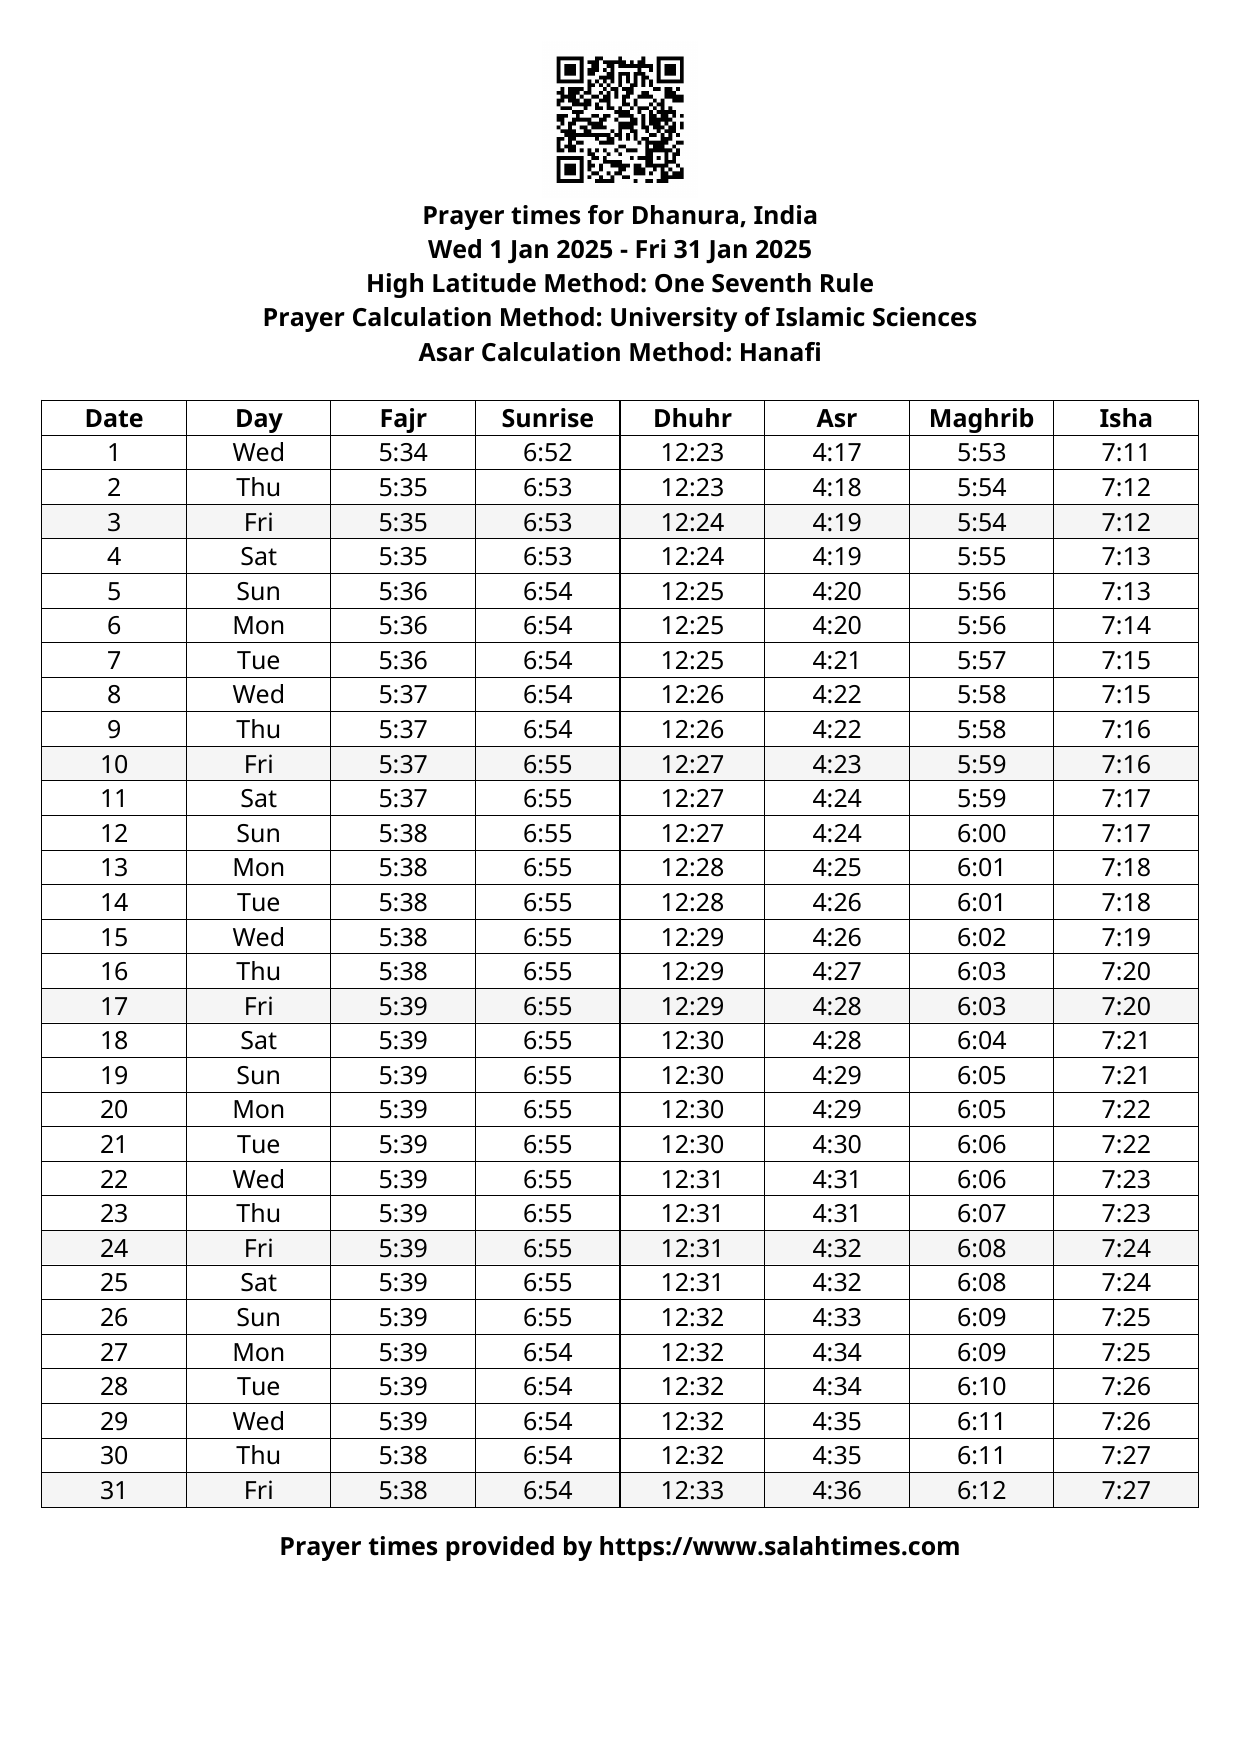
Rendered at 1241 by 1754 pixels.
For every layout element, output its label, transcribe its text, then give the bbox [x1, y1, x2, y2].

table_cell Fri [187, 1473, 330, 1507]
table_cell 5:53 [910, 436, 1053, 469]
table_cell 12:26 [621, 712, 764, 746]
table_cell Thu [187, 712, 330, 746]
table_cell 5:58 [910, 678, 1053, 711]
table_cell 6:55 [476, 1266, 619, 1299]
table_cell 4:27 [765, 954, 909, 988]
table_header Date [42, 401, 186, 434]
table_cell 6:55 [476, 1231, 619, 1264]
table_cell 7:18 [1054, 851, 1198, 884]
table_cell 5:35 [331, 470, 475, 504]
table_cell Sun [187, 816, 330, 849]
table_cell 6:04 [910, 1024, 1053, 1057]
table_cell 6:53 [476, 539, 619, 573]
table_cell 5:38 [331, 1473, 475, 1507]
table_cell 5:39 [331, 1058, 475, 1092]
table_cell 5:58 [910, 712, 1053, 746]
table_cell Wed [187, 436, 330, 469]
table_cell 6:08 [910, 1231, 1053, 1264]
table_cell 4:28 [765, 1024, 909, 1057]
table_cell 5:59 [910, 781, 1053, 815]
table_cell 5:34 [331, 436, 475, 469]
table_cell 4:35 [765, 1404, 909, 1437]
table_cell Fri [187, 1231, 330, 1264]
table_cell 6:06 [910, 1162, 1053, 1195]
table_cell 6:54 [476, 609, 619, 642]
table_cell Tue [187, 1127, 330, 1161]
table_cell 7:24 [1054, 1266, 1198, 1299]
table_cell 4:29 [765, 1093, 909, 1126]
table_cell 7:27 [1054, 1439, 1198, 1472]
table_header Maghrib [910, 401, 1053, 434]
table_cell 12:23 [621, 436, 764, 469]
table_cell 5:39 [331, 1127, 475, 1161]
table_cell Wed [187, 678, 330, 711]
table_cell 28 [42, 1369, 186, 1403]
table_cell 5:35 [331, 539, 475, 573]
table_cell 5:56 [910, 574, 1053, 607]
table_cell 5:39 [331, 1024, 475, 1057]
table_cell 6:11 [910, 1404, 1053, 1437]
table_cell 27 [42, 1335, 186, 1368]
table_cell 6:55 [476, 1162, 619, 1195]
table_cell Sat [187, 1024, 330, 1057]
text Asar Calculation Method: Hanafi [42, 334, 1198, 368]
table_cell Sun [187, 1300, 330, 1334]
table_cell 6:54 [476, 643, 619, 677]
table_cell 12:31 [621, 1196, 764, 1230]
table_cell 12 [42, 816, 186, 849]
table_cell 6:55 [476, 781, 619, 815]
table_cell 6:06 [910, 1127, 1053, 1161]
table_cell 7:17 [1054, 816, 1198, 849]
table_cell Sat [187, 781, 330, 815]
table_cell 7:13 [1054, 574, 1198, 607]
table_cell 6:55 [476, 885, 619, 919]
table_cell Wed [187, 1404, 330, 1437]
table_cell 25 [42, 1266, 186, 1299]
table_cell 7:25 [1054, 1300, 1198, 1334]
table_cell Sat [187, 1266, 330, 1299]
table_cell 7:19 [1054, 920, 1198, 953]
table_cell 5:57 [910, 643, 1053, 677]
table_cell 6:08 [910, 1266, 1053, 1299]
table_header Fajr [331, 401, 475, 434]
table_cell 29 [42, 1404, 186, 1437]
table_cell 6:55 [476, 1058, 619, 1092]
table_cell 17 [42, 989, 186, 1022]
table_cell 12:26 [621, 678, 764, 711]
table_cell 12:27 [621, 816, 764, 849]
table_cell 7:25 [1054, 1335, 1198, 1368]
table_cell 20 [42, 1093, 186, 1126]
table_cell 6:54 [476, 712, 619, 746]
table_cell 12:24 [621, 539, 764, 573]
table_cell 7:22 [1054, 1127, 1198, 1161]
table_cell 24 [42, 1231, 186, 1264]
table_cell 3 [42, 505, 186, 538]
table_cell Sun [187, 574, 330, 607]
table_cell 5:38 [331, 816, 475, 849]
text Prayer times for Dhanura, India [42, 198, 1198, 232]
table_cell 6:09 [910, 1335, 1053, 1368]
table_cell 6:54 [476, 1473, 619, 1507]
table_cell 12:32 [621, 1369, 764, 1403]
table_cell 15 [42, 920, 186, 953]
table_cell 4:26 [765, 920, 909, 953]
table_cell 7:13 [1054, 539, 1198, 573]
table_cell 7:22 [1054, 1093, 1198, 1126]
table_cell 6:55 [476, 816, 619, 849]
table_cell 12:29 [621, 989, 764, 1022]
table_cell 19 [42, 1058, 186, 1092]
table_cell 5:37 [331, 678, 475, 711]
table_cell 7:23 [1054, 1162, 1198, 1195]
table_cell 12:30 [621, 1127, 764, 1161]
table_cell 6:05 [910, 1093, 1053, 1126]
table_cell 6:10 [910, 1369, 1053, 1403]
table_cell 4:17 [765, 436, 909, 469]
table_cell 12:29 [621, 954, 764, 988]
text Wed 1 Jan 2025 - Fri 31 Jan 2025 [42, 232, 1198, 266]
table_cell Thu [187, 470, 330, 504]
table_cell 12:30 [621, 1024, 764, 1057]
table_cell 6:55 [476, 920, 619, 953]
table_cell 6:03 [910, 954, 1053, 988]
table_cell 6:55 [476, 1093, 619, 1126]
table_cell 4:23 [765, 747, 909, 780]
table_cell 4:25 [765, 851, 909, 884]
table_cell Tue [187, 885, 330, 919]
table_cell 4:32 [765, 1231, 909, 1264]
table_cell 7:21 [1054, 1024, 1198, 1057]
table_cell 6:55 [476, 1024, 619, 1057]
table_header Sunrise [476, 401, 619, 434]
table_cell Thu [187, 1196, 330, 1230]
table_cell 7:16 [1054, 747, 1198, 780]
table_cell 4:34 [765, 1335, 909, 1368]
table_cell 12:23 [621, 470, 764, 504]
table_cell 14 [42, 885, 186, 919]
table_cell 6:54 [476, 1335, 619, 1368]
table_cell 7:27 [1054, 1473, 1198, 1507]
table_cell 12:30 [621, 1058, 764, 1092]
table_cell 4:18 [765, 470, 909, 504]
table_cell 5:39 [331, 1266, 475, 1299]
table_cell 6:00 [910, 816, 1053, 849]
table_cell 6 [42, 609, 186, 642]
table_cell 6:55 [476, 747, 619, 780]
table_cell 12:31 [621, 1162, 764, 1195]
table_cell Fri [187, 747, 330, 780]
text Prayer times provided by https://www.salahtimes.com [42, 1528, 1198, 1563]
table_cell Thu [187, 1439, 330, 1472]
table_cell 4:20 [765, 574, 909, 607]
table_cell 6:09 [910, 1300, 1053, 1334]
table_cell 6:55 [476, 1300, 619, 1334]
table_cell 10 [42, 747, 186, 780]
table_cell Mon [187, 609, 330, 642]
table_cell 5:38 [331, 1439, 475, 1472]
table_cell Mon [187, 1335, 330, 1368]
table_cell 5:37 [331, 781, 475, 815]
table_cell 4:24 [765, 781, 909, 815]
table_cell 11 [42, 781, 186, 815]
table_cell 7:16 [1054, 712, 1198, 746]
table_cell 7:24 [1054, 1231, 1198, 1264]
table_cell 12:27 [621, 747, 764, 780]
table_cell 4:34 [765, 1369, 909, 1403]
table_cell 7:26 [1054, 1369, 1198, 1403]
table_cell Sat [187, 539, 330, 573]
table_cell Mon [187, 1093, 330, 1126]
table_cell 4:26 [765, 885, 909, 919]
table_cell 23 [42, 1196, 186, 1230]
table_cell 5:38 [331, 954, 475, 988]
table_cell 12:24 [621, 505, 764, 538]
text High Latitude Method: One Seventh Rule [42, 266, 1198, 300]
table_cell 18 [42, 1024, 186, 1057]
table_cell Mon [187, 851, 330, 884]
table_cell 12:32 [621, 1404, 764, 1437]
table_cell 5:36 [331, 643, 475, 677]
table_cell 5:39 [331, 1404, 475, 1437]
table_cell 5:39 [331, 1300, 475, 1334]
table_cell 7:20 [1054, 989, 1198, 1022]
table_header Isha [1054, 401, 1198, 434]
table_cell 12:25 [621, 643, 764, 677]
table_cell 5:39 [331, 1196, 475, 1230]
table_cell 12:33 [621, 1473, 764, 1507]
table_cell 6:55 [476, 851, 619, 884]
table_cell 6:53 [476, 470, 619, 504]
table_cell 7:12 [1054, 505, 1198, 538]
table_cell 6:55 [476, 954, 619, 988]
table_cell 4:24 [765, 816, 909, 849]
table_cell 6:55 [476, 1127, 619, 1161]
picture [542, 41, 699, 198]
table_cell 12:32 [621, 1335, 764, 1368]
table_cell 5:36 [331, 574, 475, 607]
table_cell 5:56 [910, 609, 1053, 642]
table_cell 5:54 [910, 470, 1053, 504]
table_cell 4:22 [765, 678, 909, 711]
table_cell Wed [187, 1162, 330, 1195]
table_cell 30 [42, 1439, 186, 1472]
table_cell 6:54 [476, 1404, 619, 1437]
table_cell 5:38 [331, 851, 475, 884]
table_cell Tue [187, 643, 330, 677]
table_cell 12:32 [621, 1300, 764, 1334]
table_cell 6:52 [476, 436, 619, 469]
table_cell 5:38 [331, 885, 475, 919]
table_cell 5:39 [331, 1162, 475, 1195]
table_cell 12:27 [621, 781, 764, 815]
table_cell 4:32 [765, 1266, 909, 1299]
table_cell 4:21 [765, 643, 909, 677]
table_cell 4:31 [765, 1196, 909, 1230]
table_cell Sun [187, 1058, 330, 1092]
table_cell 12:29 [621, 920, 764, 953]
table_cell Tue [187, 1369, 330, 1403]
table_cell 12:32 [621, 1439, 764, 1472]
table_cell 4:31 [765, 1162, 909, 1195]
table_cell 7:15 [1054, 678, 1198, 711]
table_cell 1 [42, 436, 186, 469]
table_cell 6:55 [476, 1196, 619, 1230]
table_cell 4:28 [765, 989, 909, 1022]
table_cell 9 [42, 712, 186, 746]
table_cell 6:53 [476, 505, 619, 538]
table_cell 7:12 [1054, 470, 1198, 504]
table_cell 5:39 [331, 1369, 475, 1403]
table_cell 12:30 [621, 1093, 764, 1126]
table_cell 6:55 [476, 989, 619, 1022]
table_cell 7:20 [1054, 954, 1198, 988]
table_header Day [187, 401, 330, 434]
table_cell 31 [42, 1473, 186, 1507]
table_cell 26 [42, 1300, 186, 1334]
table_cell 6:11 [910, 1439, 1053, 1472]
table_cell 6:54 [476, 574, 619, 607]
table_cell 5:36 [331, 609, 475, 642]
table_cell 7:23 [1054, 1196, 1198, 1230]
table_cell 21 [42, 1127, 186, 1161]
table_cell 6:03 [910, 989, 1053, 1022]
table_cell 5 [42, 574, 186, 607]
table_cell 13 [42, 851, 186, 884]
table_cell 7:11 [1054, 436, 1198, 469]
table_cell 6:01 [910, 851, 1053, 884]
table_cell 8 [42, 678, 186, 711]
table_cell 6:12 [910, 1473, 1053, 1507]
table_cell 4:22 [765, 712, 909, 746]
table_cell 5:39 [331, 989, 475, 1022]
table_cell 6:07 [910, 1196, 1053, 1230]
table_cell 5:39 [331, 1335, 475, 1368]
table_cell 4:30 [765, 1127, 909, 1161]
table_cell 12:31 [621, 1231, 764, 1264]
table_cell 5:55 [910, 539, 1053, 573]
table_cell 6:54 [476, 678, 619, 711]
table_header Asr [765, 401, 909, 434]
table_header Dhuhr [621, 401, 764, 434]
table_cell 7:14 [1054, 609, 1198, 642]
table_cell 16 [42, 954, 186, 988]
table_cell 12:31 [621, 1266, 764, 1299]
table_cell Fri [187, 989, 330, 1022]
table_cell 4:29 [765, 1058, 909, 1092]
text Prayer Calculation Method: University of Islamic Sciences [42, 300, 1198, 334]
table_cell 6:02 [910, 920, 1053, 953]
table_cell 7:26 [1054, 1404, 1198, 1437]
table_cell 7 [42, 643, 186, 677]
table_cell 22 [42, 1162, 186, 1195]
table_cell Wed [187, 920, 330, 953]
table_cell 4:33 [765, 1300, 909, 1334]
table_cell 5:59 [910, 747, 1053, 780]
table_cell 4:36 [765, 1473, 909, 1507]
table_cell 5:39 [331, 1231, 475, 1264]
table_cell 7:15 [1054, 643, 1198, 677]
table_cell 5:54 [910, 505, 1053, 538]
table_cell 2 [42, 470, 186, 504]
table_cell 7:21 [1054, 1058, 1198, 1092]
table_cell 7:17 [1054, 781, 1198, 815]
table_cell 5:37 [331, 712, 475, 746]
table_cell 12:25 [621, 609, 764, 642]
table_cell 12:28 [621, 851, 764, 884]
table_cell 12:25 [621, 574, 764, 607]
table_cell Fri [187, 505, 330, 538]
table_cell 5:35 [331, 505, 475, 538]
table_cell 5:39 [331, 1093, 475, 1126]
table_cell 4:35 [765, 1439, 909, 1472]
table_cell 5:37 [331, 747, 475, 780]
table_cell 6:54 [476, 1369, 619, 1403]
table_cell 12:28 [621, 885, 764, 919]
table_cell 4:19 [765, 505, 909, 538]
table_cell 4:19 [765, 539, 909, 573]
table_cell 6:01 [910, 885, 1053, 919]
table_cell 7:18 [1054, 885, 1198, 919]
table_cell 6:05 [910, 1058, 1053, 1092]
table_cell Thu [187, 954, 330, 988]
table_cell 5:38 [331, 920, 475, 953]
table_cell 6:54 [476, 1439, 619, 1472]
table_cell 4 [42, 539, 186, 573]
table_cell 4:20 [765, 609, 909, 642]
